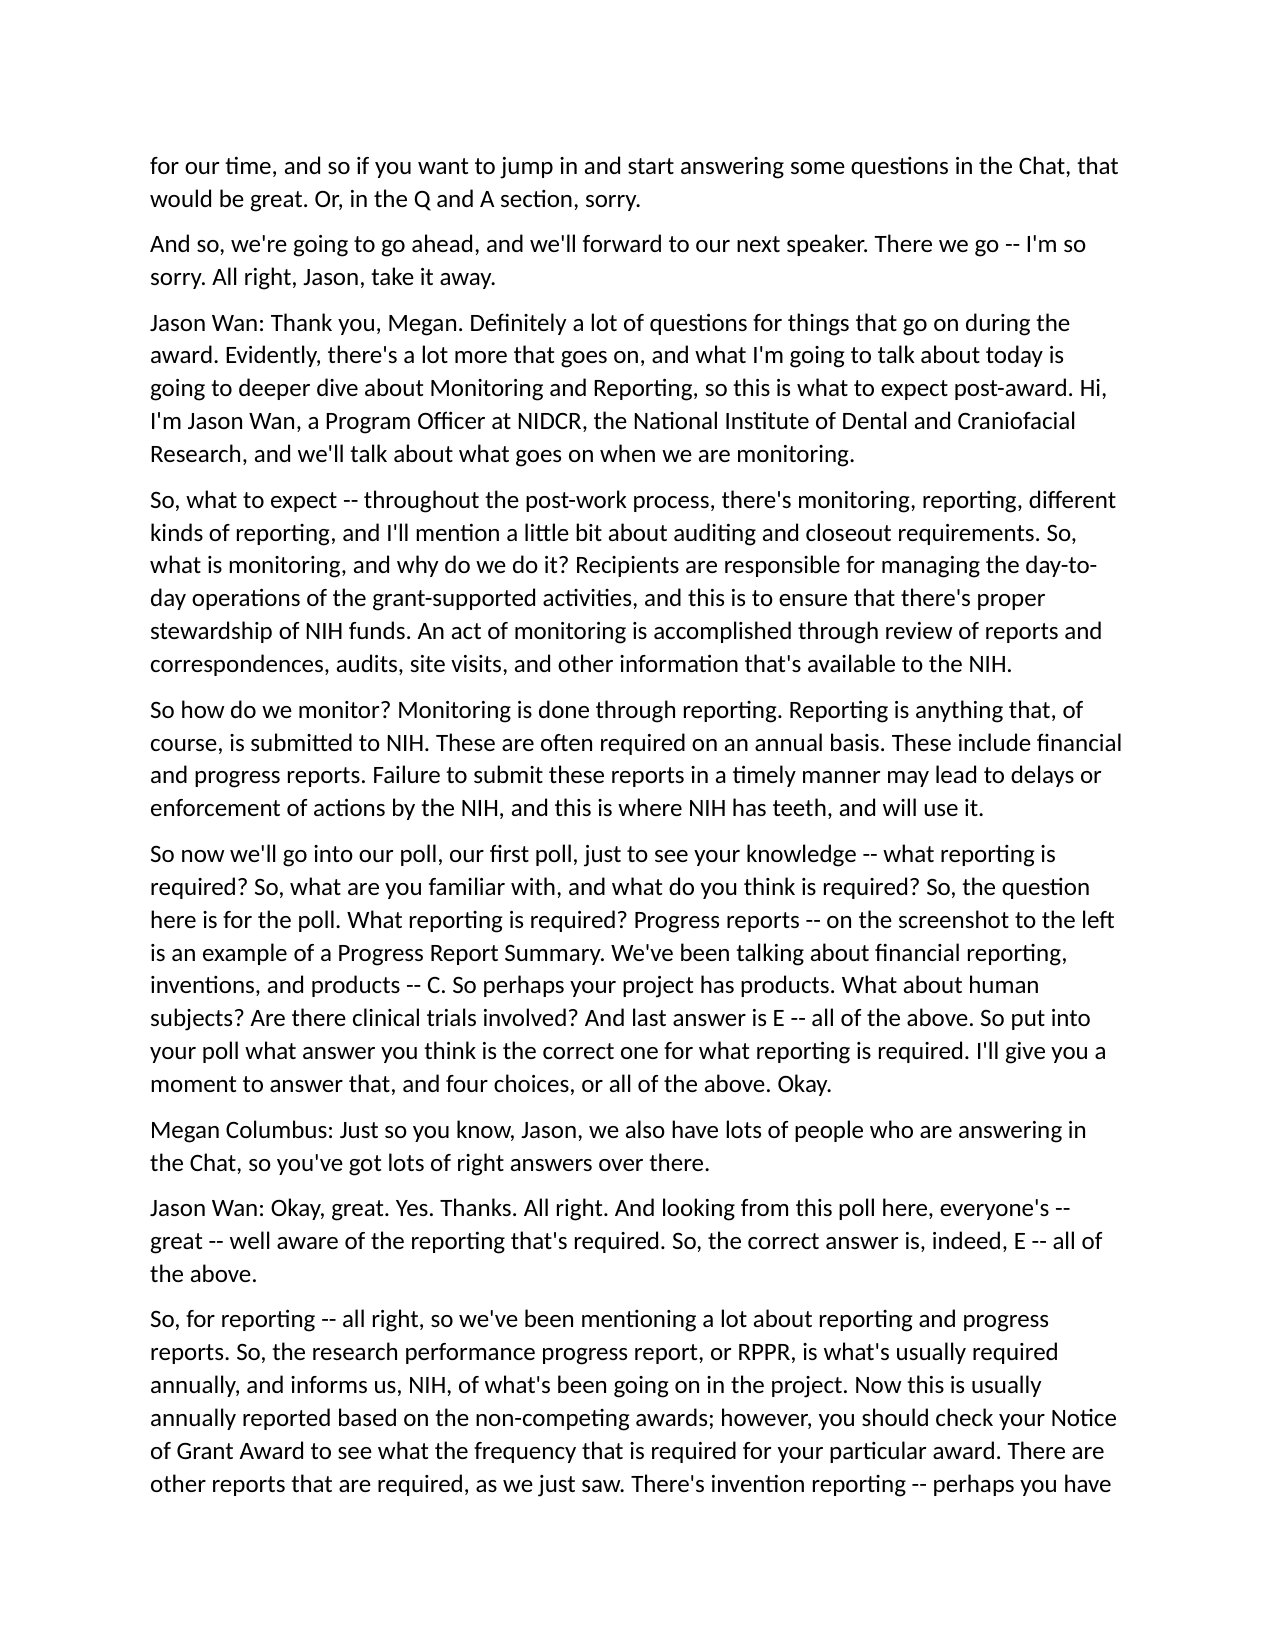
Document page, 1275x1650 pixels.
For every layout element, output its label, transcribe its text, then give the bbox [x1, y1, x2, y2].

text Megan Columbus: Just so you know, Jason, we also have lots of people who are answering in the Chat, so you've got lots of right answers over there. [150, 1114, 1125, 1177]
text So now we'll go into our poll, our first poll, just to see your knowledge -- what reporting is required? So, what are you familiar with, and what do you think is required? So, the question here is for the poll. What reporting is required? Progress reports -- on the screenshot to the left is an example of a Progress Report Summary. We've been talking about financial reporting, inventions, and products -- C. So perhaps your project has products. What about human subjects? Are there clinical trials involved? And last answer is E -- all of the above. So put into your poll what answer you think is the correct one for what reporting is required. I'll give you a moment to answer that, and four choices, or all of the above. Okay. [150, 838, 1125, 1099]
text Jason Wan: Thank you, Megan. Definitely a lot of questions for things that go on during the award. Evidently, there's a lot more that goes on, and what I'm going to talk about today is going to deeper dive about Monitoring and Reporting, so this is what to expect post-award. Hi, I'm Jason Wan, a Program Officer at NIDCR, the National Institute of Dental and Craniofacial Research, and we'll talk about what goes on when we are monitoring. [150, 307, 1125, 469]
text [150, 1303, 1125, 1498]
text Jason Wan: Okay, great. Yes. Thanks. All right. And looking from this poll here, everyone's -- great -- well aware of the reporting that's required. So, the correct answer is, indeed, E -- all of the above. [150, 1192, 1125, 1288]
text So, what to expect -- throughout the post-work process, there's monitoring, reporting, different kinds of reporting, and I'll mention a little bit about auditing and closeout requirements. So, what is monitoring, and why do we do it? Recipients are responsible for managing the day-to-day operations of the grant-supported activities, and this is to ensure that there's proper stewardship of NIH funds. An act of monitoring is accomplished through review of reports and correspondences, audits, site visits, and other information that's available to the NIH. [150, 484, 1125, 679]
text And so, we're going to go ahead, and we'll forward to our next speaker. There we go -- I'm so sorry. All right, Jason, take it away. [150, 228, 1125, 292]
text So how do we monitor? Monitoring is done through reporting. Reporting is anything that, of course, is submitted to NIH. These are often required on an annual basis. These include financial and progress reports. Failure to submit these reports in a timely manner may lead to delays or enforcement of actions by the NIH, and this is where NIH has teeth, and will use it. [150, 694, 1125, 823]
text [150, 150, 1125, 213]
